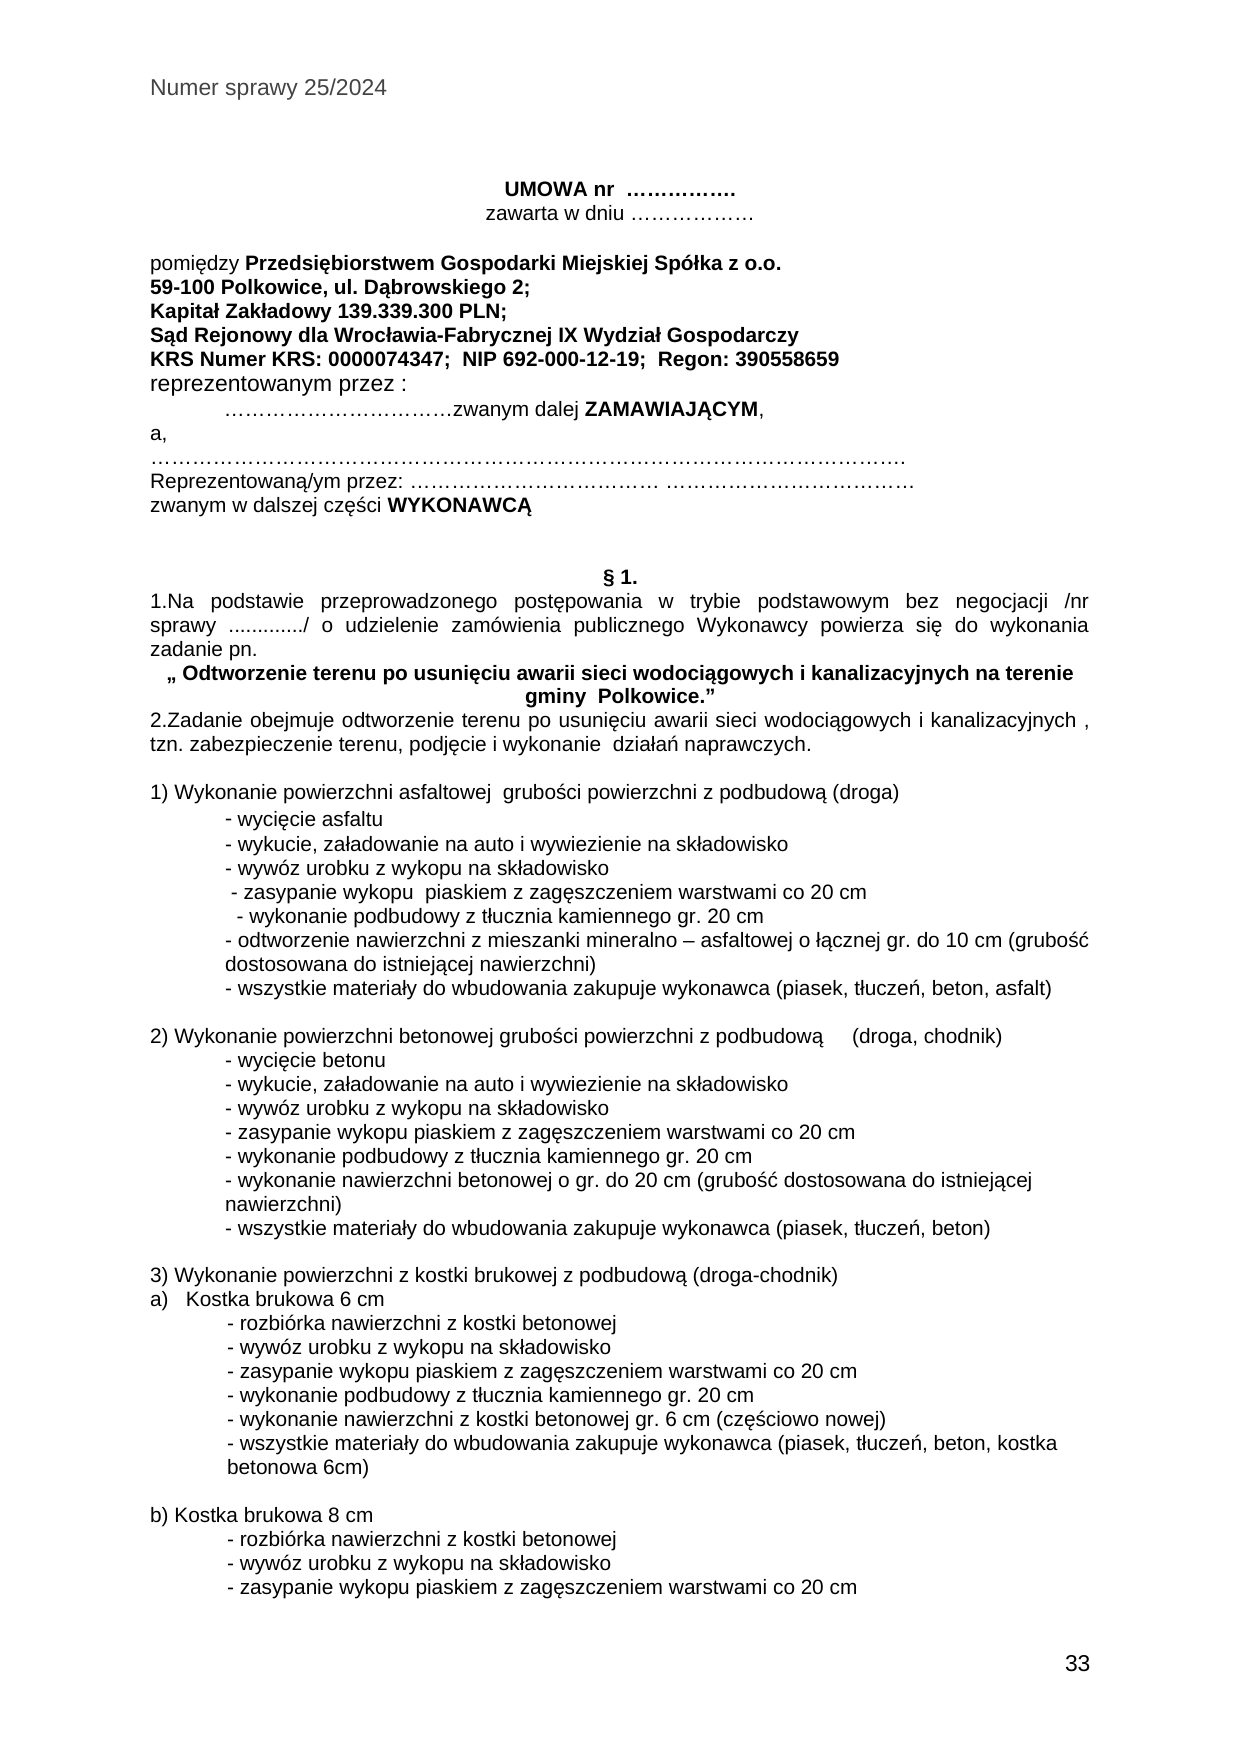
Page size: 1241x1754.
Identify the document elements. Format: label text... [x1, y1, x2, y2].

text b) Kostka brukowa 8 cm [150, 1503, 1072, 1527]
text zawarta w dniu ……………… [150, 200, 1090, 224]
text Reprezentowaną/ym przez: ……………………………… ……………………………… [150, 469, 1090, 493]
text ………………………………………………………………………………………………. [150, 445, 1090, 469]
text - zasypanie wykopu piaskiem z zagęszczeniem warstwami co 20 cm [227, 1359, 1090, 1383]
text - wywóz urobku z wykopu na składowisko [227, 1551, 1090, 1575]
text - wykonanie nawierzchni z kostki betonowej gr. 6 cm (częściowo nowej) [227, 1407, 1090, 1431]
text 1) Wykonanie powierzchni asfaltowej grubości powierzchni z podbudową (droga) [150, 780, 1090, 804]
text - wszystkie materiały do wbudowania zakupuje wykonawca (piasek, tłuczeń, beton, kostka betonowa 6cm) [227, 1431, 1090, 1479]
text - wycięcie asfaltu [225, 804, 1090, 832]
text Kapitał Zakładowy 139.339.300 PLN; [150, 298, 1090, 322]
text - wykonanie podbudowy z tłucznia kamiennego gr. 20 cm [150, 904, 1090, 928]
text - zasypanie wykopu piaskiem z zagęszczeniem warstwami co 20 cm [227, 1575, 1090, 1599]
text - wycięcie betonu [225, 1048, 1090, 1072]
text - wywóz urobku z wykopu na składowisko [225, 1096, 1090, 1119]
text - wszystkie materiały do wbudowania zakupuje wykonawca (piasek, tłuczeń, beton) [225, 1215, 1090, 1239]
text - zasypanie wykopu piaskiem z zagęszczeniem warstwami co 20 cm [150, 880, 1090, 904]
text reprezentowanym przez : [150, 370, 1090, 397]
text - wykucie, załadowanie na auto i wywiezienie na składowisko [225, 832, 1090, 856]
text zwanym w dalszej części WYKONAWCĄ [150, 493, 1090, 517]
text Sąd Rejonowy dla Wrocławia-Fabrycznej IX Wydział Gospodarczy [150, 322, 1090, 346]
text ……………………………zwanym dalej ZAMAWIAJĄCYM, [223, 397, 1090, 421]
text - wszystkie materiały do wbudowania zakupuje wykonawca (piasek, tłuczeń, beton, asfalt) [225, 976, 1090, 1000]
text 2) Wykonanie powierzchni betonowej grubości powierzchni z podbudową (droga, chodnik) [150, 1024, 1090, 1048]
text - zasypanie wykopu piaskiem z zagęszczeniem warstwami co 20 cm [225, 1119, 1090, 1143]
text „ Odtworzenie terenu po usunięciu awarii sieci wodociągowych i kanalizacyjnych na terenie gminy Polkowice.” [150, 660, 1090, 708]
text - wykucie, załadowanie na auto i wywiezienie na składowisko [225, 1072, 1090, 1096]
text - wywóz urobku z wykopu na składowisko [227, 1335, 1090, 1359]
text § 1. [150, 564, 1090, 588]
text 3) Wykonanie powierzchni z kostki brukowej z podbudową (droga-chodnik) [150, 1263, 1090, 1287]
text 1.Na podstawie przeprowadzonego postępowania w trybie podstawowym bez negocjacji /nr sprawy ............./ o udzielenie zamówienia publicznego Wykonawcy powierza się do wykonania zadanie pn. [150, 588, 1090, 660]
text - wykonanie podbudowy z tłucznia kamiennego gr. 20 cm [225, 1143, 1090, 1167]
text UMOWA nr ……………. [150, 176, 1090, 200]
text - rozbiórka nawierzchni z kostki betonowej [227, 1311, 1090, 1335]
text a, [150, 421, 1090, 445]
text 2.Zadanie obejmuje odtworzenie terenu po usunięciu awarii sieci wodociągowych i kanalizacyjnych , tzn. zabezpieczenie terenu, podjęcie i wykonanie działań naprawczych. [150, 708, 1090, 756]
text 59-100 Polkowice, ul. Dąbrowskiego 2; [150, 274, 1090, 298]
text - wywóz urobku z wykopu na składowisko [225, 856, 1090, 880]
text - wykonanie podbudowy z tłucznia kamiennego gr. 20 cm [227, 1383, 1090, 1407]
text - rozbiórka nawierzchni z kostki betonowej [227, 1527, 1090, 1551]
text KRS Numer KRS: 0000074347; NIP 692-000-12-19; Regon: 390558659 [150, 346, 1090, 370]
text - wykonanie nawierzchni betonowej o gr. do 20 cm (grubość dostosowana do istniejącej nawierzchni) [225, 1167, 1090, 1215]
text - odtworzenie nawierzchni z mieszanki mineralno – asfaltowej o łącznej gr. do 10 cm (grubość dostosowana do istniejącej nawierzchni) [225, 928, 1090, 976]
text a) Kostka brukowa 6 cm [150, 1287, 1072, 1311]
text pomiędzy Przedsiębiorstwem Gospodarki Miejskiej Spółka z o.o. [150, 251, 1090, 274]
